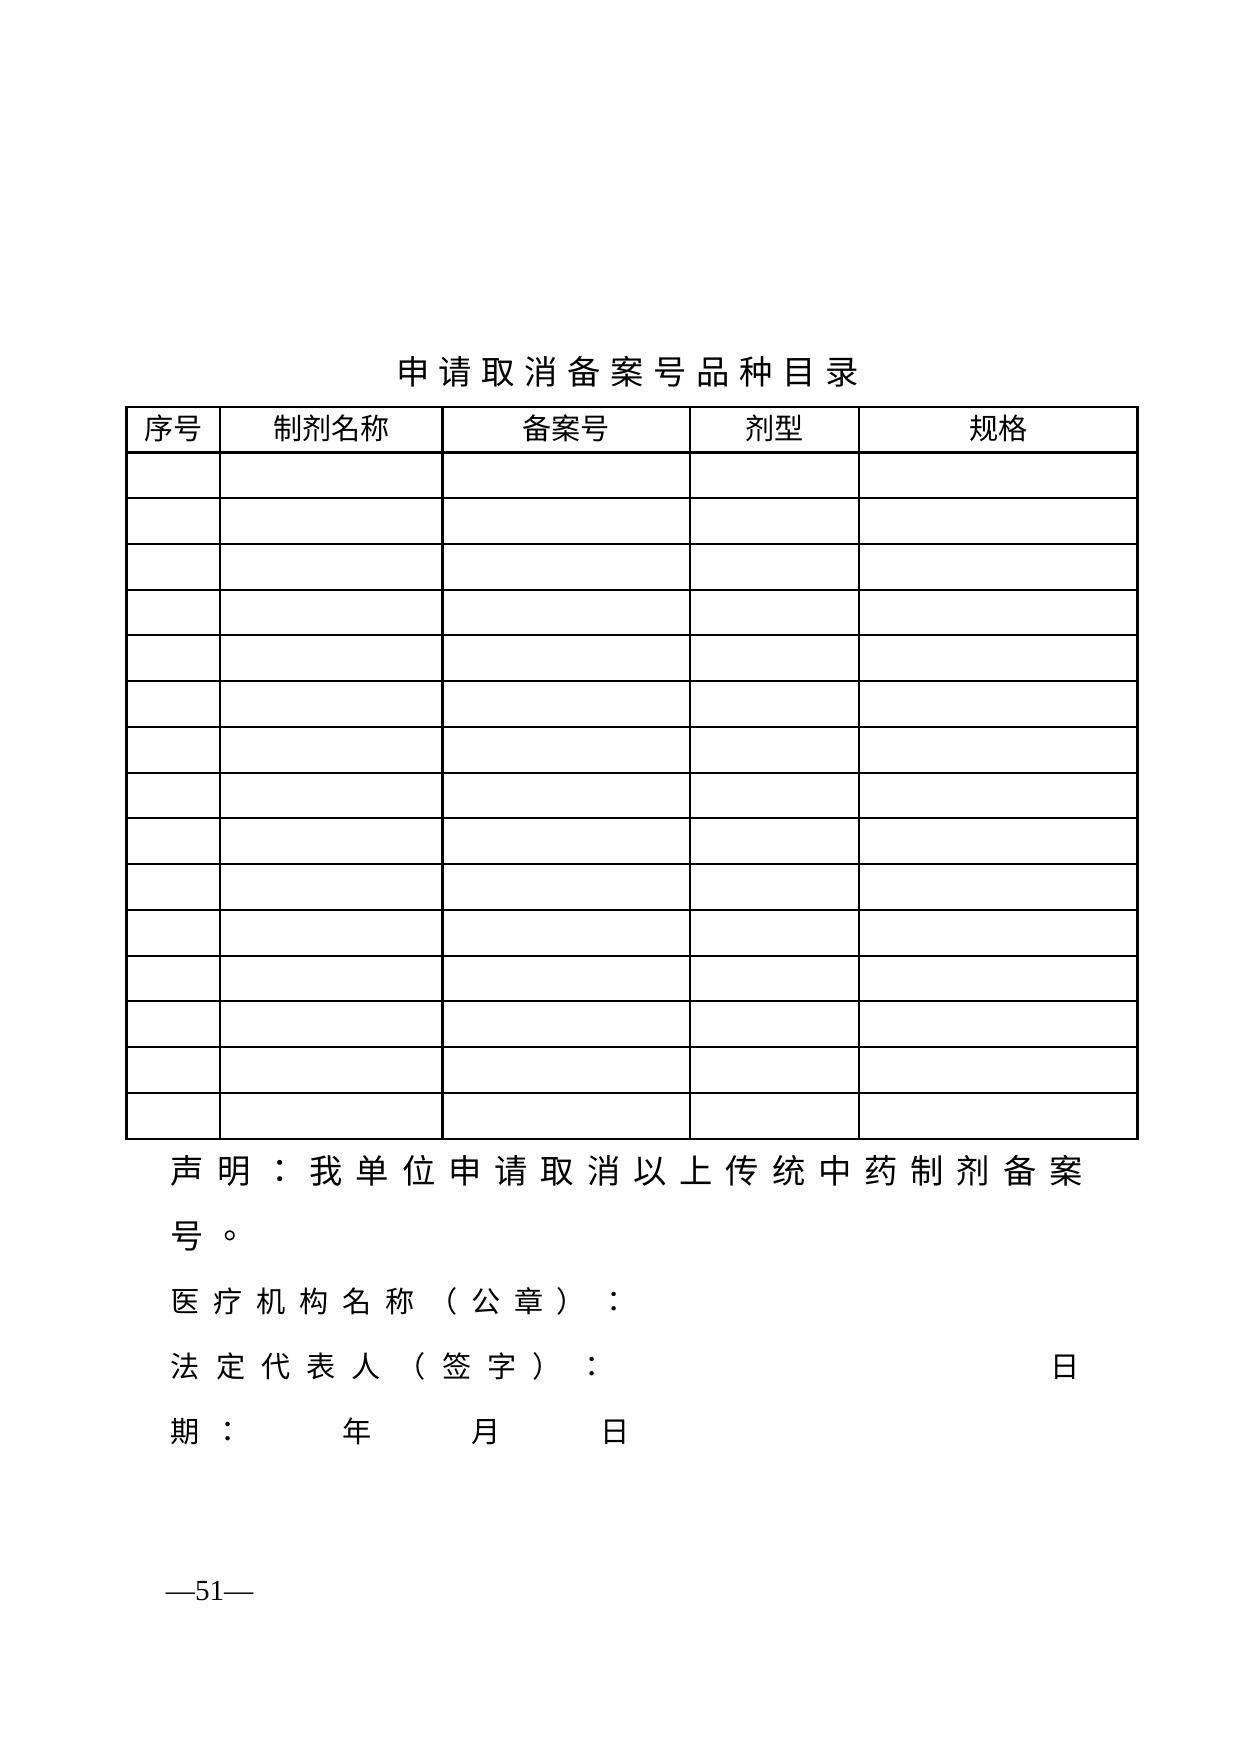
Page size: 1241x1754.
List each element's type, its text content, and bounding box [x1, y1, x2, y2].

table_cell [860, 957, 1136, 1000]
table_header 备案号 [444, 408, 689, 451]
table_cell [691, 865, 858, 909]
table_cell [444, 728, 689, 772]
table_cell [444, 499, 689, 543]
table_cell [860, 865, 1136, 909]
table_cell [128, 1002, 219, 1046]
table_cell [444, 636, 689, 680]
table_cell [444, 865, 689, 909]
table_cell [221, 728, 441, 772]
table_header 剂型 [691, 408, 858, 451]
table_cell [444, 774, 689, 817]
table_cell [860, 1002, 1136, 1046]
table_cell [221, 682, 441, 726]
table_cell [128, 545, 219, 589]
table_cell [444, 819, 689, 863]
table_cell [221, 819, 441, 863]
table_cell [221, 1048, 441, 1092]
table_cell [860, 591, 1136, 634]
table_cell [444, 1094, 689, 1137]
table_cell [221, 1094, 441, 1137]
table_cell [128, 865, 219, 909]
table_cell [221, 774, 441, 817]
table_cell [860, 636, 1136, 680]
table_cell [444, 1002, 689, 1046]
table_cell [860, 545, 1136, 589]
table_header 规格 [860, 408, 1136, 451]
table_cell [691, 1094, 858, 1137]
table_cell [221, 636, 441, 680]
table_cell [691, 728, 858, 772]
table_cell [221, 454, 441, 497]
table_cell [691, 1002, 858, 1046]
table_cell [128, 819, 219, 863]
table_cell [444, 545, 689, 589]
text 医疗机构名称（公章）： [171, 1269, 1093, 1334]
table_cell [221, 911, 441, 954]
table_cell [221, 545, 441, 589]
table_cell [860, 499, 1136, 543]
table_cell [128, 591, 219, 634]
table_cell [128, 774, 219, 817]
table_cell [691, 682, 858, 726]
table_cell [860, 819, 1136, 863]
table_cell [860, 454, 1136, 497]
text 法定代表人（签字）： 日期： 年 月 日 [171, 1334, 1093, 1464]
table_cell [691, 819, 858, 863]
table_cell [128, 1048, 219, 1092]
table_cell [691, 957, 858, 1000]
table_cell [860, 774, 1136, 817]
table_cell [444, 1048, 689, 1092]
table_cell [444, 591, 689, 634]
table_cell [860, 911, 1136, 954]
table_cell [128, 682, 219, 726]
table_cell [691, 454, 858, 497]
table_cell [221, 499, 441, 543]
table_cell [444, 682, 689, 726]
table_cell [691, 545, 858, 589]
table_cell [860, 1094, 1136, 1137]
table_cell [691, 911, 858, 954]
table_cell [128, 454, 219, 497]
table_cell [221, 1002, 441, 1046]
table_header 序号 [128, 408, 219, 451]
text 申请取消备案号品种目录 [171, 341, 1093, 406]
table_cell [860, 728, 1136, 772]
table_cell [691, 636, 858, 680]
text 声明：我单位申请取消以上传统中药制剂备案号。 [171, 1140, 1093, 1269]
table_cell [128, 728, 219, 772]
table_cell [860, 682, 1136, 726]
table_cell [128, 1094, 219, 1137]
table_cell [691, 774, 858, 817]
table_cell [691, 1048, 858, 1092]
table_cell [444, 911, 689, 954]
table_cell [221, 591, 441, 634]
table_cell [444, 454, 689, 497]
table_cell [128, 499, 219, 543]
table_cell [128, 957, 219, 1000]
table_header 制剂名称 [221, 408, 441, 451]
table_cell [444, 957, 689, 1000]
table_cell [691, 499, 858, 543]
table_cell [860, 1048, 1136, 1092]
table_cell [691, 591, 858, 634]
table_cell [221, 957, 441, 1000]
table_cell [128, 911, 219, 954]
table_cell [128, 636, 219, 680]
table_cell [221, 865, 441, 909]
